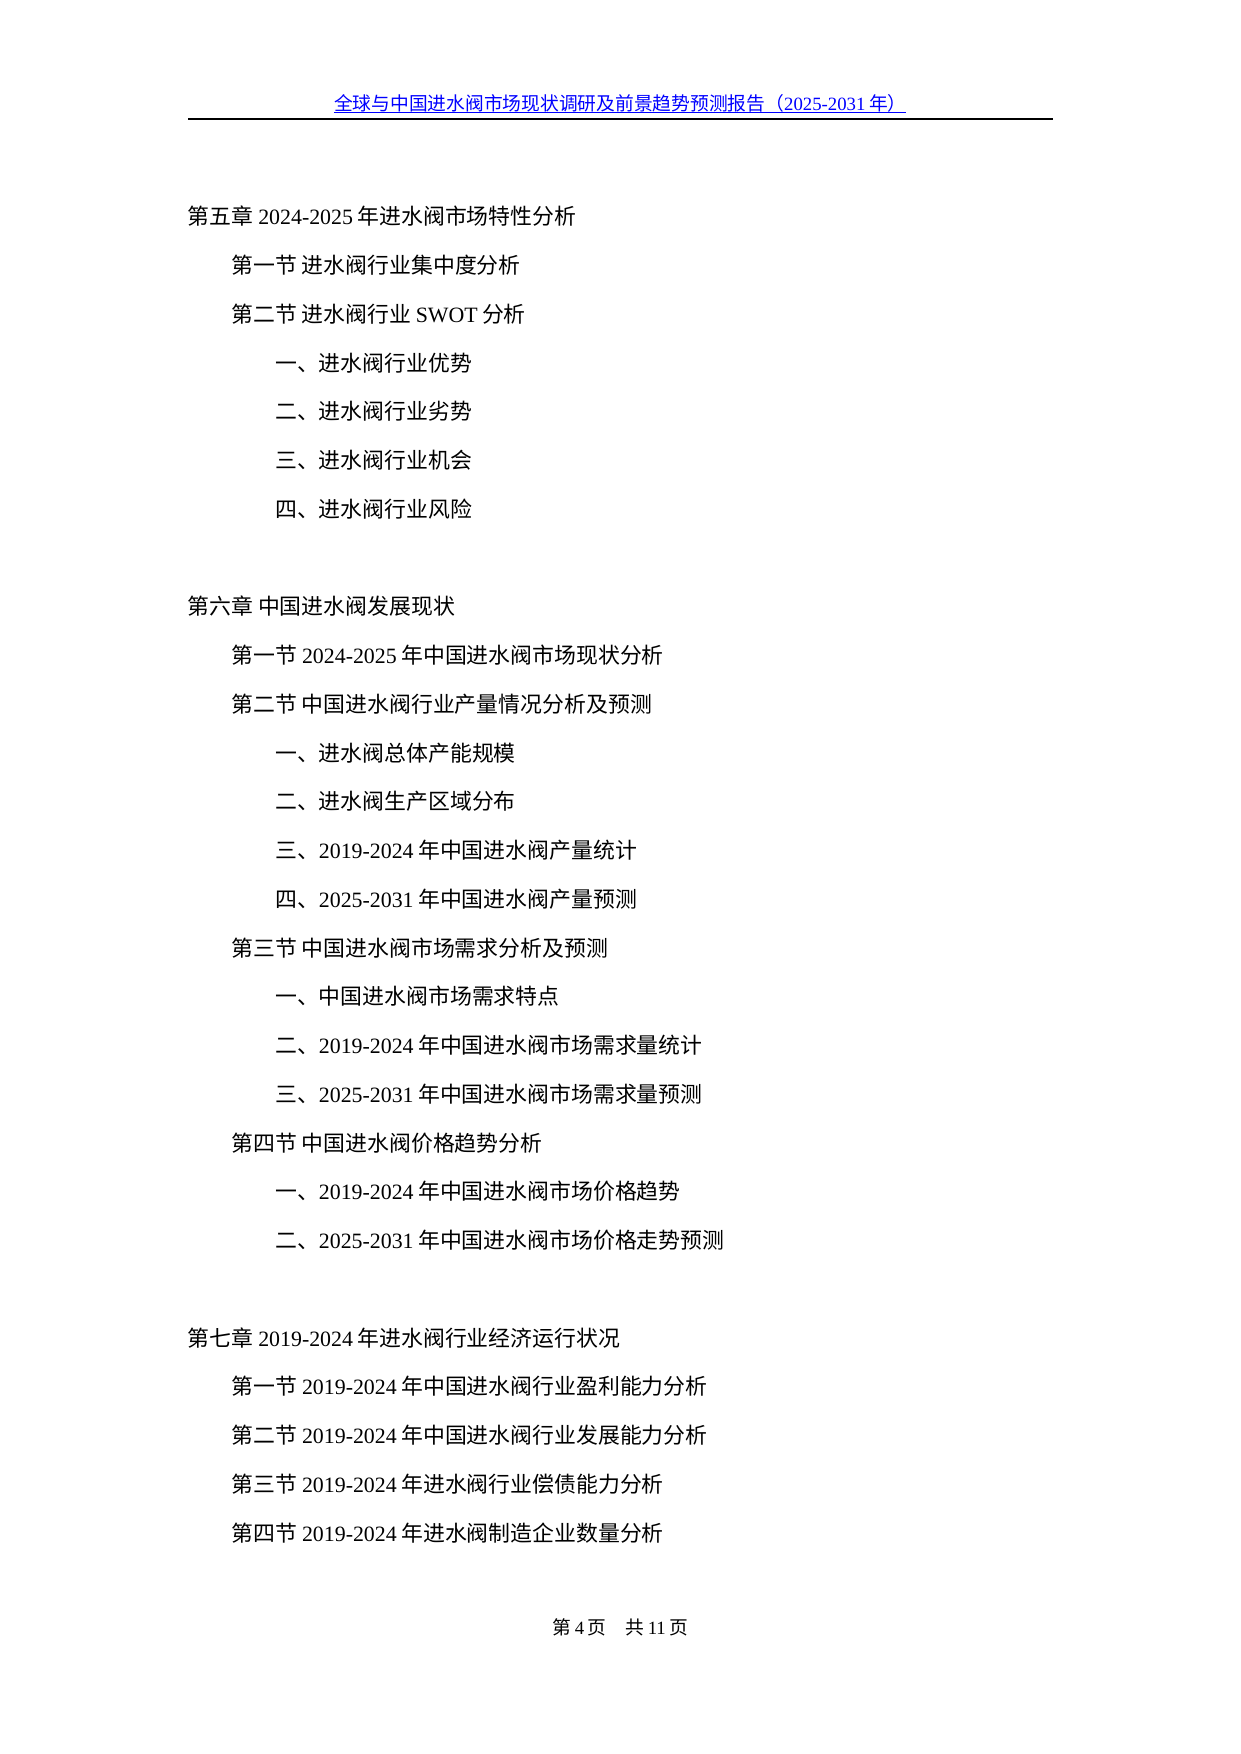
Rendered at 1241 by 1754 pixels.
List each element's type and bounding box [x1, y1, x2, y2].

text [187, 150, 1053, 1548]
